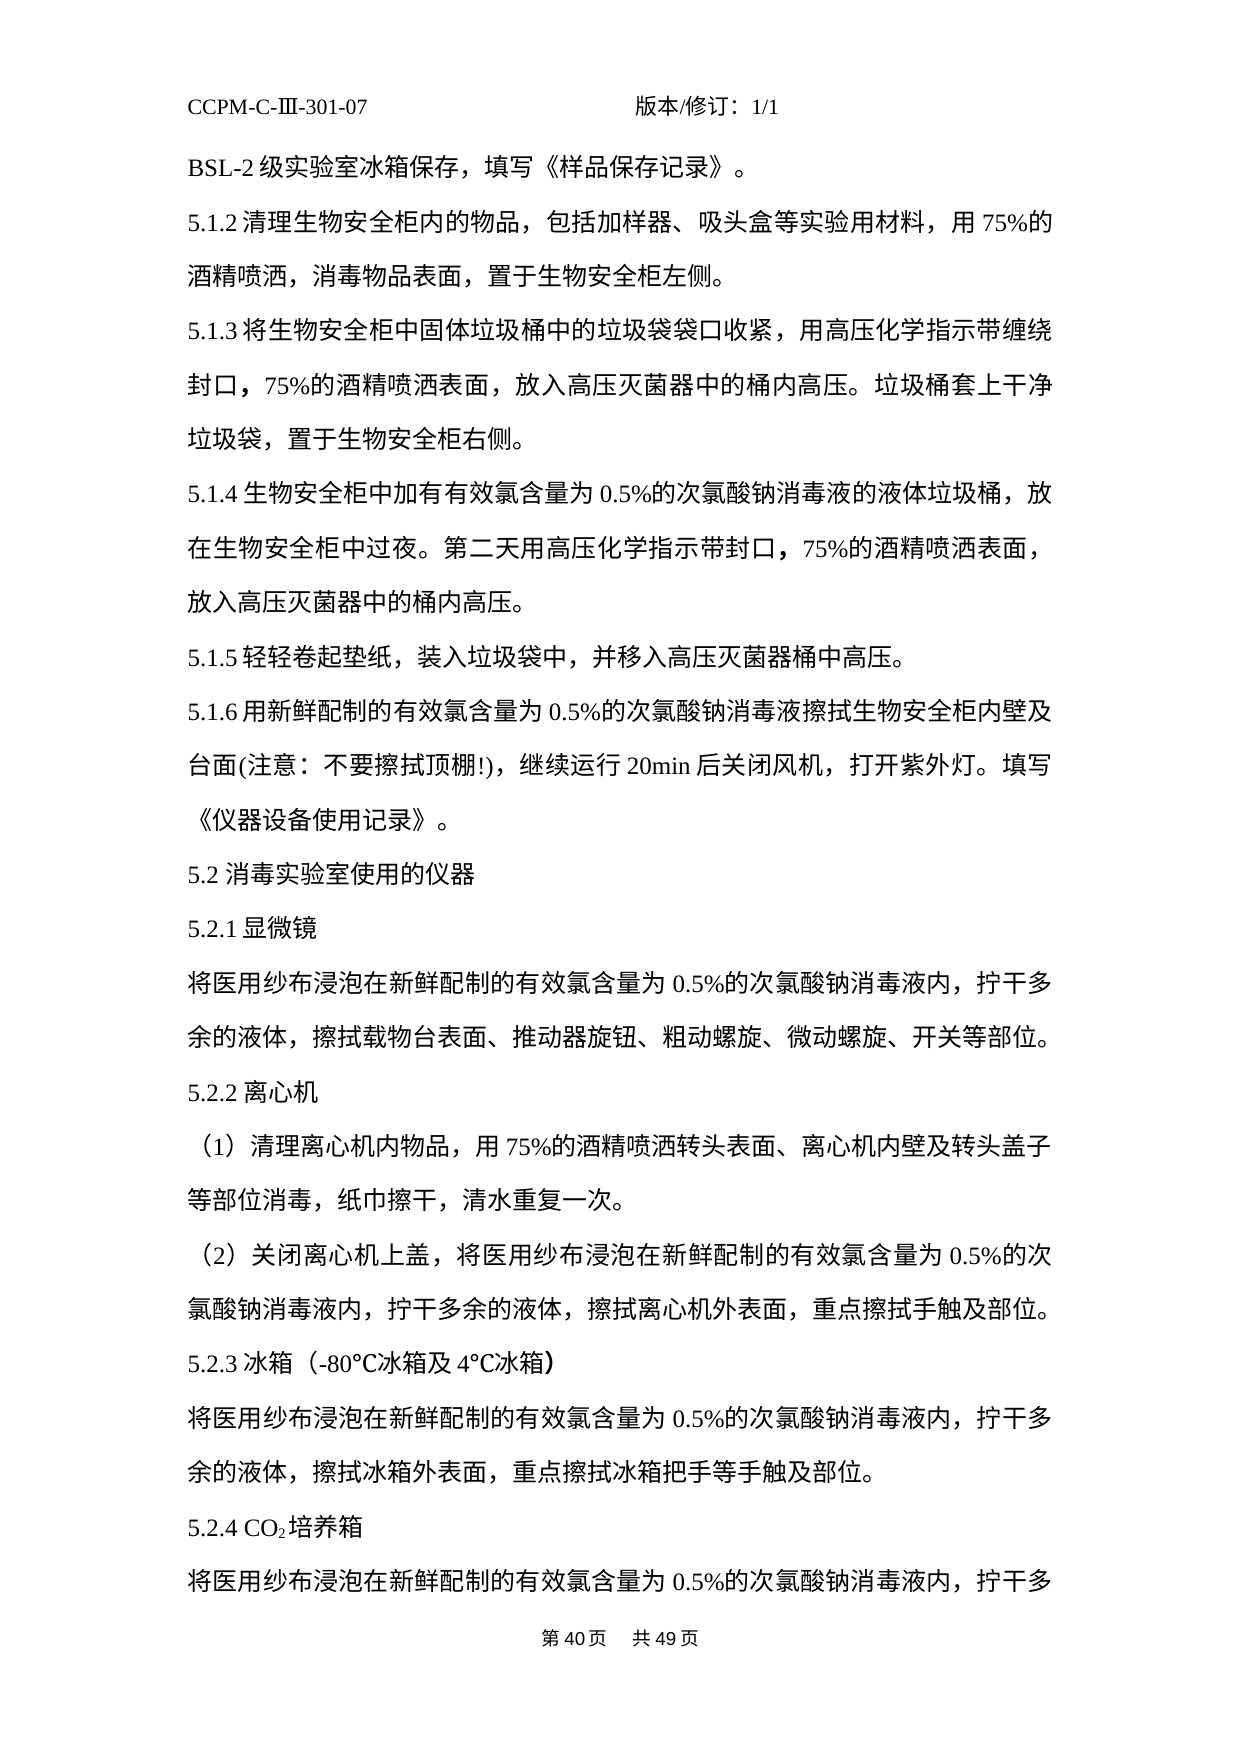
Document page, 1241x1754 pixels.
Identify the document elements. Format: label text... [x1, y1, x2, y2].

text 5.1.4 生物安全柜中加有有效氯含量为0.5%的次氯酸钠消毒液的液体垃圾桶，放在生物安全柜中过夜。第二天用高压化学指示带封口，75%的酒精喷洒表面，放入高压灭菌器中的桶内高压。 [187, 474, 1053, 619]
text （2）关闭离心机上盖，将医用纱布浸泡在新鲜配制的有效氯含量为0.5%的次氯酸钠消毒液内，拧干多余的液体，擦拭离心机外表面，重点擦拭手触及部位。 [187, 1235, 1053, 1326]
text （1）清理离心机内物品，用75%的酒精喷洒转头表面、离心机内壁及转头盖子等部位消毒，纸巾擦干，清水重复一次。 [187, 1126, 1053, 1217]
text 5.2.3 冰箱（-80℃冰箱及4℃冰箱） [187, 1344, 1053, 1380]
text 5.2.1显微镜 [187, 909, 1053, 945]
text 将医用纱布浸泡在新鲜配制的有效氯含量为0.5%的次氯酸钠消毒液内，拧干多余的液体，擦拭载物台表面、推动器旋钮、粗动螺旋、微动螺旋、开关等部位。 [187, 963, 1053, 1054]
text 5.2.2 离心机 [187, 1072, 1053, 1108]
text 5.1.3将生物安全柜中固体垃圾桶中的垃圾袋袋口收紧，用高压化学指示带缠绕封口，75%的酒精喷洒表面，放入高压灭菌器中的桶内高压。垃圾桶套上干净垃圾袋，置于生物安全柜右侧。 [187, 311, 1053, 456]
text 5.1.6用新鲜配制的有效氯含量为0.5%的次氯酸钠消毒液擦拭生物安全柜内壁及台面(注意：不要擦拭顶棚!)，继续运行20min后关闭风机，打开紫外灯。填写《仪器设备使用记录》。 [187, 691, 1053, 836]
text 5.2 消毒实验室使用的仪器 [187, 854, 1053, 891]
text 5.1.2清理生物安全柜内的物品，包括加样器、吸头盒等实验用材料，用75%的酒精喷洒，消毒物品表面，置于生物安全柜左侧。 [187, 202, 1053, 293]
text 5.2.4 CO2培养箱 [187, 1507, 1053, 1543]
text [187, 148, 1053, 184]
text 将医用纱布浸泡在新鲜配制的有效氯含量为0.5%的次氯酸钠消毒液内，拧干多余的液体，擦拭冰箱外表面，重点擦拭冰箱把手等手触及部位。 [187, 1398, 1053, 1489]
text 5.1.5轻轻卷起垫纸，装入垃圾袋中，并移入高压灭菌器桶中高压。 [187, 637, 1053, 673]
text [187, 1561, 1053, 1598]
